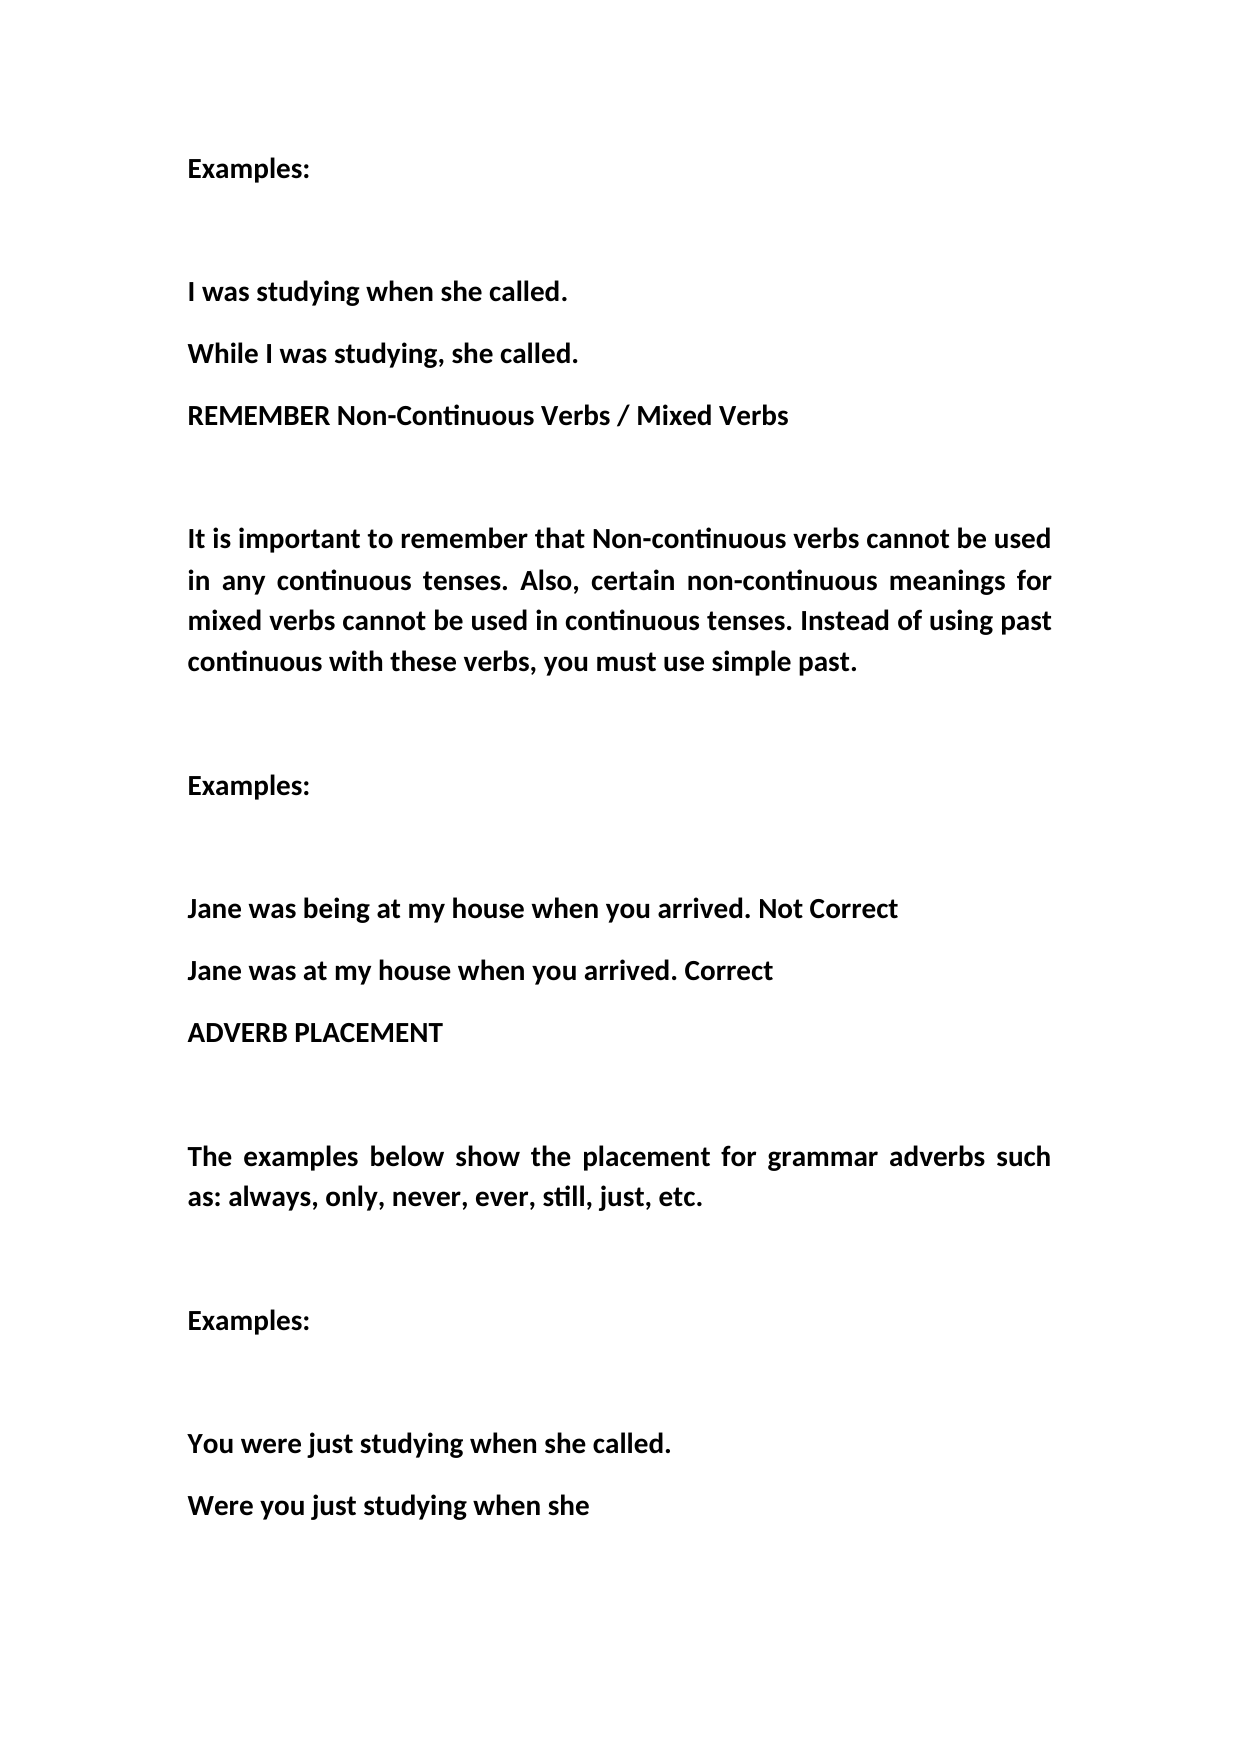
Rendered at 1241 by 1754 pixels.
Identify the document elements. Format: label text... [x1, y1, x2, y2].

text The examples below show the placement for grammar adverbs such as: always, only, never, ever, still, just, etc. [187, 1138, 1053, 1214]
text Jane was being at my house when you arrived. Not Correct [187, 891, 1053, 926]
text Jane was at my house when you arrived. Correct [187, 952, 1053, 988]
text REMEMBER Non-Continuous Verbs / Mixed Verbs [187, 397, 1053, 433]
text Examples: [187, 150, 1053, 186]
text ADVERB PLACEMENT [187, 1014, 1053, 1050]
text You were just studying when she called. [187, 1426, 1053, 1461]
text Examples: [187, 1302, 1053, 1338]
text While I was studying, she called. [187, 335, 1053, 371]
text It is important to remember that Non-continuous verbs cannot be used in any continuous tenses. Also, certain non-continuous meanings for mixed verbs cannot be used in continuous tenses. Instead of using past continuous with these verbs, you must use simple past. [187, 521, 1053, 679]
text Examples: [187, 767, 1053, 803]
text Were you just studying when she [187, 1487, 1053, 1523]
text I was studying when she called. [187, 273, 1053, 309]
